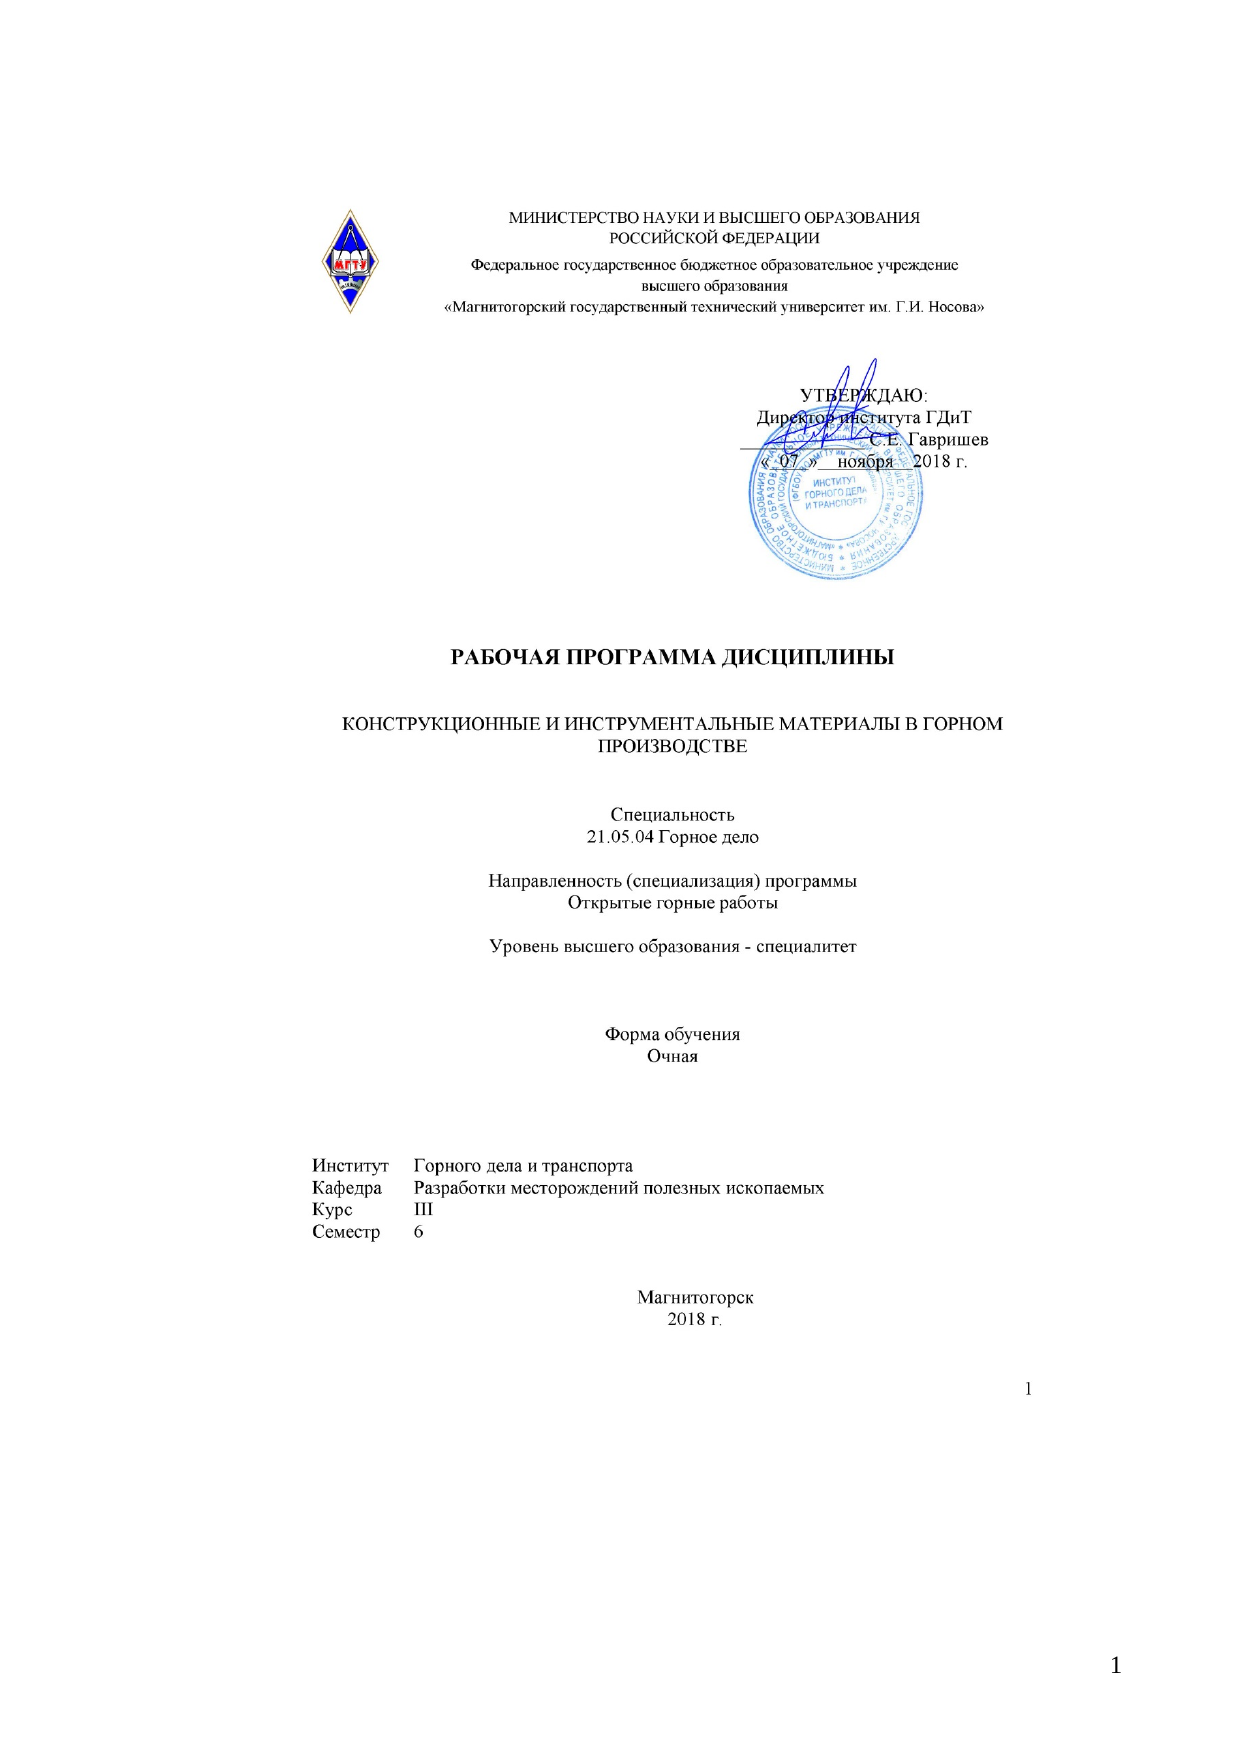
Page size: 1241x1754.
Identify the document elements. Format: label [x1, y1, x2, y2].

picture [177, 118, 1123, 1456]
